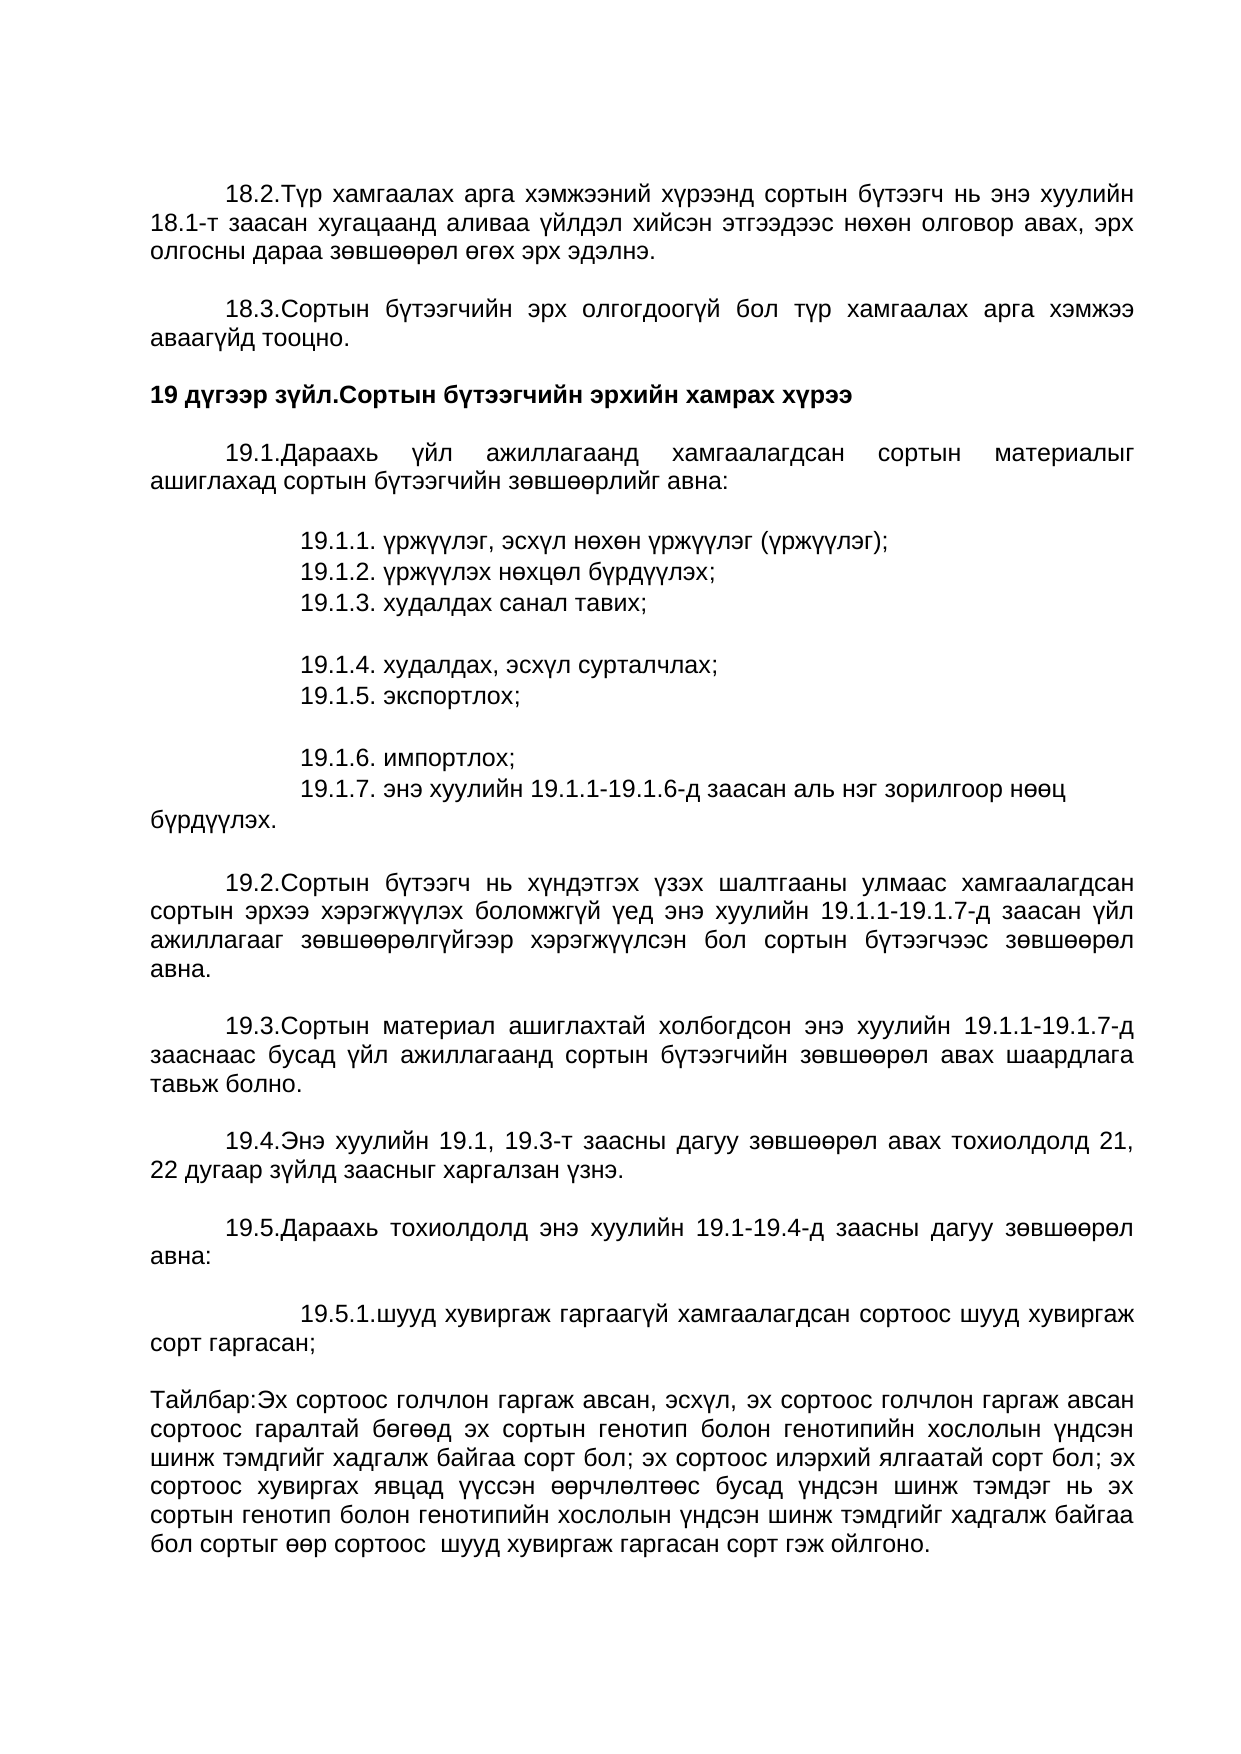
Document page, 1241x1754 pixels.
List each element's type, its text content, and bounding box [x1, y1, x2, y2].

text 18.3.Сортын бүтээгчийн эрх олгогдоогүй бол түр хамгаалах арга хэмжээ аваагүйд тооцно. [150, 294, 1135, 351]
text Тайлбар:Эх сортоос голчлон гаргаж авсан, эсхүл, эх сортоос голчлон гаргаж авсан сортоос гаралтай бөгөөд эх сортын генотип болон генотипийн хослолын үндсэн шинж тэмдгийг хадгалж байгаа сорт бол; эх сортоос илэрхий ялгаатай сорт бол; эх сортоос хувиргах явцад үүссэн өөрчлөлтөөс бусад үндсэн шинж тэмдэг нь эх сортын генотип болон генотипийн хослолын үндсэн шинж тэмдгийг хадгалж байгаа бол сортыг өөр сортоос шууд хувиргаж гаргасан сорт гэж ойлгоно. [150, 1385, 1135, 1557]
text 18.2.Түр хамгаалах арга хэмжээний хүрээнд сортын бүтээгч нь энэ хуулийн 18.1-т заасан хугацаанд аливаа үйлдэл хийсэн этгээдээс нөхөн олговор авах, эрх олгосны дараа зөвшөөрөл өгөх эрх эдэлнэ. [150, 179, 1135, 265]
text 19.1.5. экспортлох; [150, 681, 1135, 710]
text 19.1.1. үржүүлэг, эсхүл нөхөн үржүүлэг (үржүүлэг); [150, 526, 1135, 555]
text 19.1.7. энэ хуулийн 19.1.1-19.1.6-д заасан аль нэг зорилгоор нөөц бүрдүүлэх. [150, 774, 1135, 834]
text 19.5.Дараахь тохиолдолд энэ хуулийн 19.1-19.4-д заасны дагуу зөвшөөрөл авна: [150, 1212, 1135, 1270]
text 19.1.4. худалдах, эсхүл сурталчлах; [150, 650, 1135, 679]
text 19.4.Энэ хуулийн 19.1, 19.3-т заасны дагуу зөвшөөрөл авах тохиолдолд 21, 22 дугаар зүйлд заасныг харгалзан үзнэ. [150, 1126, 1135, 1184]
text 19.1.2. үржүүлэх нөхцөл бүрдүүлэх; [150, 557, 1135, 586]
text 19.1.Дараахь үйл ажиллагаанд хамгаалагдсан сортын материалыг ашиглахад сортын бүтээгчийн зөвшөөрлийг авна: [150, 437, 1135, 495]
text 19.2.Сортын бүтээгч нь хүндэтгэх үзэх шалтгааны улмаас хамгаалагдсан сортын эрхээ хэрэгжүүлэх боломжгүй үед энэ хуулийн 19.1.1-19.1.7-д заасан үйл ажиллагааг зөвшөөрөлгүйгээр хэрэгжүүлсэн бол сортын бүтээгчээс зөвшөөрөл авна. [150, 867, 1135, 982]
text 19.1.3. худалдах санал тавих; [150, 588, 1135, 617]
text 19.1.6. импортлох; [150, 743, 1135, 772]
text 19 дүгээр зүйл.Сортын бүтээгчийн эрхийн хамрах хүрээ [150, 380, 1135, 409]
text 19.3.Сортын материал ашиглахтай холбогдсон энэ хуулийн 19.1.1-19.1.7-д зааснаас бусад үйл ажиллагаанд сортын бүтээгчийн зөвшөөрөл авах шаардлага тавьж болно. [150, 1011, 1135, 1097]
text 19.5.1.шууд хувиргаж гаргаагүй хамгаалагдсан сортоос шууд хувиргаж сорт гаргасан; [150, 1299, 1135, 1356]
